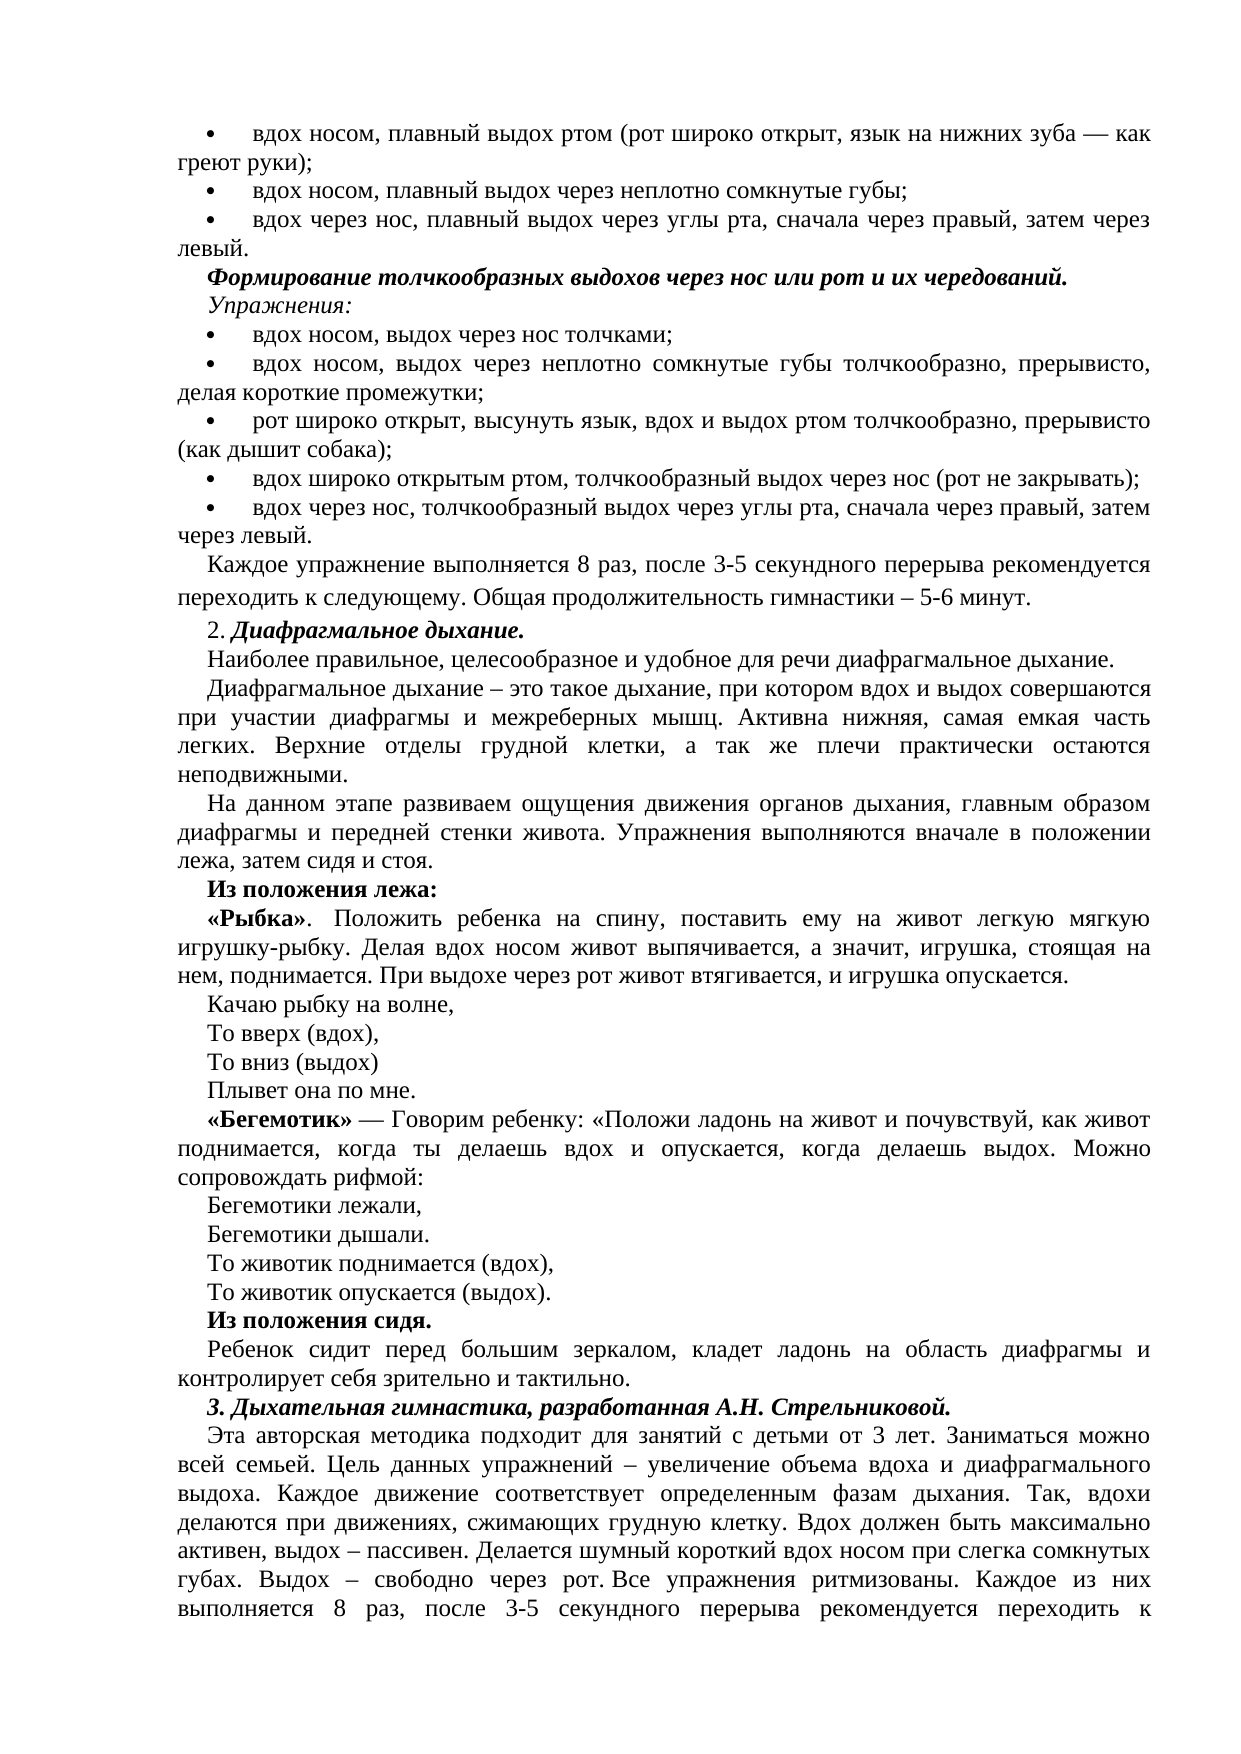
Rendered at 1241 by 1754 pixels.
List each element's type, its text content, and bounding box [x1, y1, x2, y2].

text Из положения лежа: [177, 874, 1152, 903]
text Ребенок сидит перед большим зеркалом, кладет ладонь на область диафрагмы и контролирует себя зрительно и тактильно. [177, 1334, 1152, 1392]
list вдох через нос, плавный выдох через углы рта, сначала через правый, затем через левый. [177, 204, 1152, 262]
text Каждое упражнение выполняется 8 раз, после 3-5 секундного перерыва рекомендуется переходить к следующему. Общая продолжительность гимнастики – 5-6 минут. [177, 549, 1152, 611]
text То вниз (выдох) [177, 1047, 1152, 1075]
list рот широко открыт, высунуть язык, вдох и выдох ртом толчкообразно, прерывисто (как дышит собака); [177, 406, 1152, 463]
list вдох носом, плавный выдох через неплотно сомкнутые губы; [177, 176, 1152, 204]
list вдох носом, плавный выдох ртом (рот широко открыт, язык на нижних зуба — как греют руки); [177, 118, 1152, 176]
text Формирование толчкообразных выдохов через нос или рот и их чередований. [177, 262, 1152, 291]
text То вверх (вдох), [177, 1018, 1152, 1047]
text Бегемотики лежали, [177, 1190, 1152, 1219]
text Наиболее правильное, целесообразное и удобное для речи диафрагмальное дыхание. [177, 644, 1152, 673]
text Плывет она по мне. [177, 1075, 1152, 1104]
subtitle 2. Диафрагмальное дыхание. [177, 615, 1152, 644]
list вдох носом, выдох через неплотно сомкнутые губы толчкообразно, прерывисто, делая короткие промежутки; [177, 348, 1152, 406]
list вдох широко открытым ртом, толчкообразный выдох через нос (рот не закрывать); [177, 463, 1152, 492]
text То животик поднимается (вдох), [177, 1248, 1152, 1277]
list вдох носом, выдох через нос толчками; [177, 319, 1152, 348]
text На данном этапе развиваем ощущения движения органов дыхания, главным образом диафрагмы и передней стенки живота. Упражнения выполняются вначале в положении лежа, затем сидя и стоя. [177, 788, 1152, 874]
subtitle 3. Дыхательная гимнастика, разработанная А.Н. Стрельниковой. [177, 1392, 1152, 1420]
text Упражнения: [177, 291, 1152, 319]
text Диафрагмальное дыхание – это такое дыхание, при котором вдох и выдох совершаются при участии диафрагмы и межреберных мышц. Активна нижняя, самая емкая часть легких. Верхние отделы грудной клетки, а так же плечи практически остаются неподвижными. [177, 673, 1152, 788]
list вдох через нос, толчкообразный выдох через углы рта, сначала через правый, затем через левый. [177, 492, 1152, 549]
text Из положения сидя. [177, 1305, 1152, 1334]
text Бегемотики дышали. [177, 1219, 1152, 1248]
text То животик опускается (выдох). [177, 1277, 1152, 1305]
text Качаю рыбку на волне, [177, 989, 1152, 1018]
text «Бегемотик» — Говорим ребенку: «Положи ладонь на живот и почувствуй, как живот поднимается, когда ты делаешь вдох и опускается, когда делаешь выдох. Можно сопровождать рифмой: [177, 1104, 1152, 1190]
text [177, 1420, 1152, 1622]
text «Рыбка». Положить ребенка на спину, поставить ему на живот легкую мягкую игрушку-рыбку. Делая вдох носом живот выпячивается, а значит, игрушка, стоящая на нем, поднимается. При выдохе через рот живот втягивается, и игрушка опускается. [177, 903, 1152, 989]
